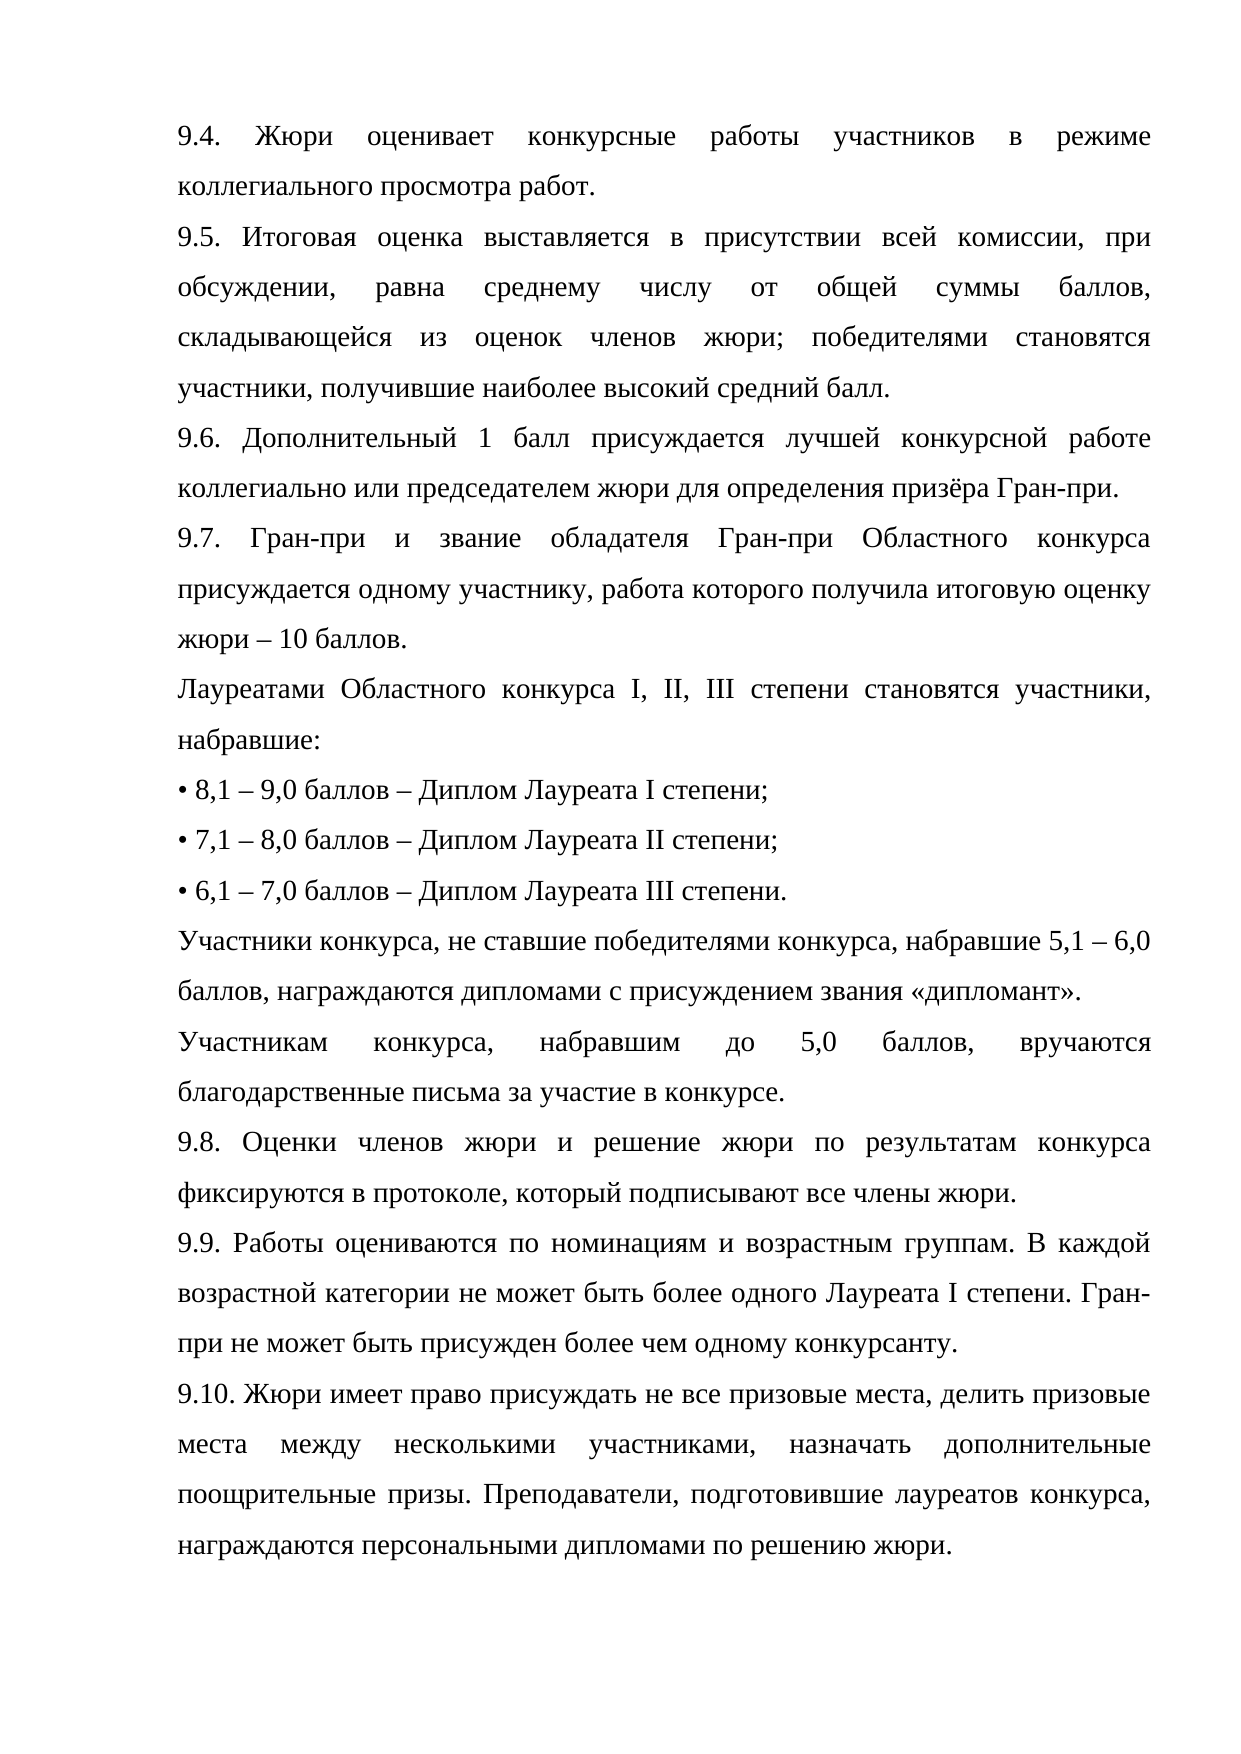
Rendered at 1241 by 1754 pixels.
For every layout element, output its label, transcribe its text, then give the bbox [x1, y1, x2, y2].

text Лауреатами Областного конкурса I, II, III степени становятся участники, набравшие: [177, 672, 1152, 755]
text 9.9. Работы оцениваются по номинациям и возрастным группам. В каждой возрастной категории не может быть более одного Лауреата I степени. Гран-при не может быть присужден более чем одному конкурсанту. [177, 1225, 1152, 1359]
text • 6,1 – 7,0 баллов – Диплом Лауреата III степени. [177, 873, 1152, 906]
text 9.8. Оценки членов жюри и решение жюри по результатам конкурса фиксируются в протоколе, который подписывают все члены жюри. [177, 1124, 1152, 1208]
text 9.7. Гран-при и звание обладателя Гран-при Областного конкурса присуждается одному участнику, работа которого получила итоговую оценку жюри – 10 баллов. [177, 521, 1152, 655]
text 9.4. Жюри оценивает конкурсные работы участников в режиме коллегиального просмотра работ. [177, 118, 1152, 202]
text Участникам конкурса, набравшим до 5,0 баллов, вручаются благодарственные письма за участие в конкурсе. [177, 1024, 1152, 1108]
text 9.6. Дополнительный 1 балл присуждается лучшей конкурсной работе коллегиально или председателем жюри для определения призёра Гран-при. [177, 420, 1152, 504]
text Участники конкурса, не ставшие победителями конкурса, набравшие 5,1 – 6,0 баллов, награждаются дипломами с присуждением звания «дипломант». [177, 923, 1152, 1007]
text • 7,1 – 8,0 баллов – Диплом Лауреата II степени; [177, 822, 1152, 856]
text • 8,1 – 9,0 баллов – Диплом Лауреата I степени; [177, 772, 1152, 806]
text 9.10. Жюри имеет право присуждать не все призовые места, делить призовые места между несколькими участниками, назначать дополнительные поощрительные призы. Преподаватели, подготовившие лауреатов конкурса, награждаются персональными дипломами по решению жюри. [177, 1376, 1152, 1560]
text 9.5. Итоговая оценка выставляется в присутствии всей комиссии, при обсуждении, равна среднему числу от общей суммы баллов, складывающейся из оценок членов жюри; победителями становятся участники, получившие наиболее высокий средний балл. [177, 219, 1152, 403]
